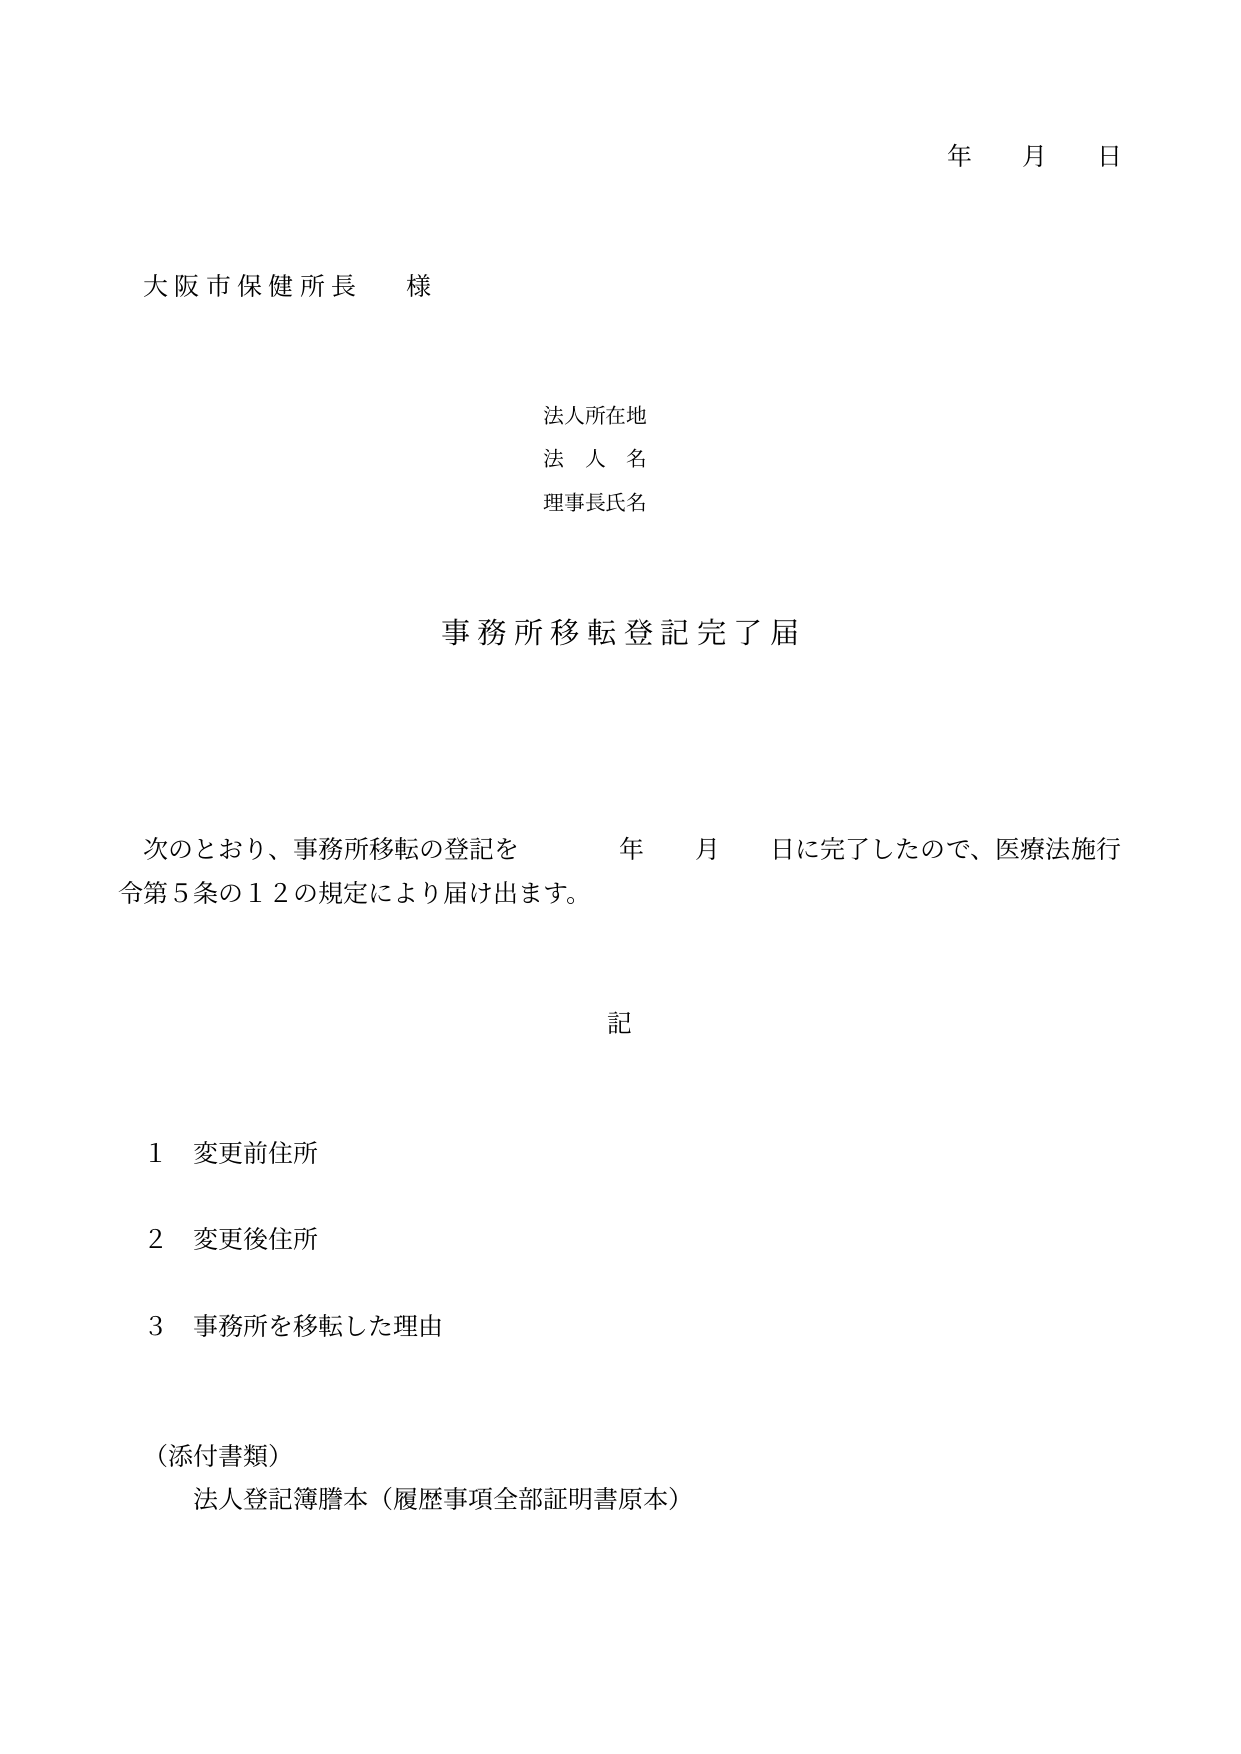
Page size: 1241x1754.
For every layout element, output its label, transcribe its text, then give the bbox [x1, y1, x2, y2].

subtitle 記 [118, 999, 1122, 1043]
text ２ 変更後住所 [118, 1216, 1122, 1259]
text 次のとおり、事務所移転の登記を 年 月 日に完了したので、医療法施行令第５条の１２の規定により届け出ます。 [118, 826, 1122, 913]
text ３ 事務所を移転した理由 [118, 1303, 1122, 1346]
text 法人登記簿謄本（履歴事項全部証明書原本） [118, 1476, 1122, 1519]
text 法 人 名 [118, 436, 1122, 479]
text 年 月 日 [118, 133, 1122, 176]
text １ 変更前住所 [118, 1129, 1122, 1173]
text 大 阪 市 保 健 所 長 様 [118, 263, 1122, 306]
text 事 務 所 移 転 登 記 完 了 届 [118, 609, 1122, 653]
text 法人所在地 [118, 393, 1122, 436]
text （添付書類） [118, 1433, 1122, 1476]
text 理事長氏名 [118, 479, 1122, 523]
